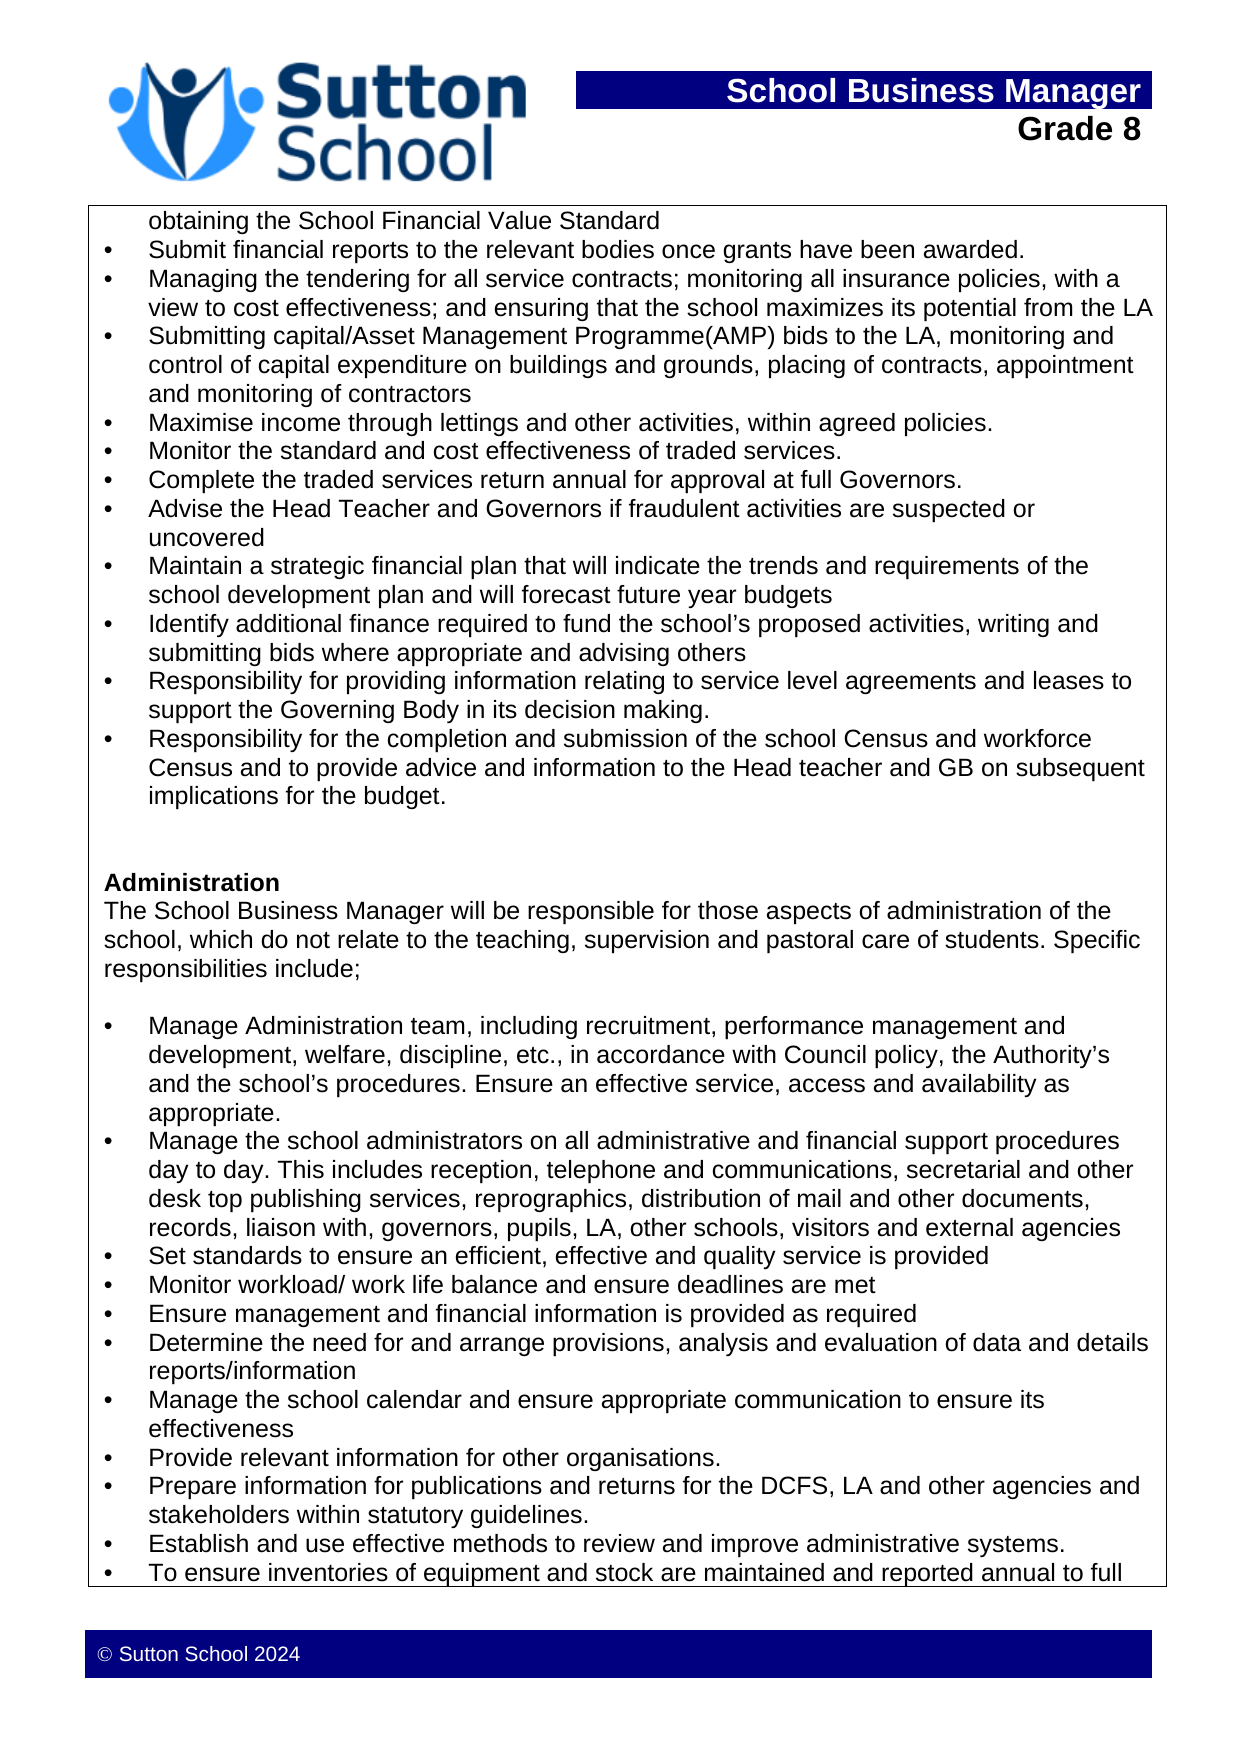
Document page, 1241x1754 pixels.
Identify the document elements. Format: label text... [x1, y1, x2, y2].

picture [92, 37, 548, 200]
